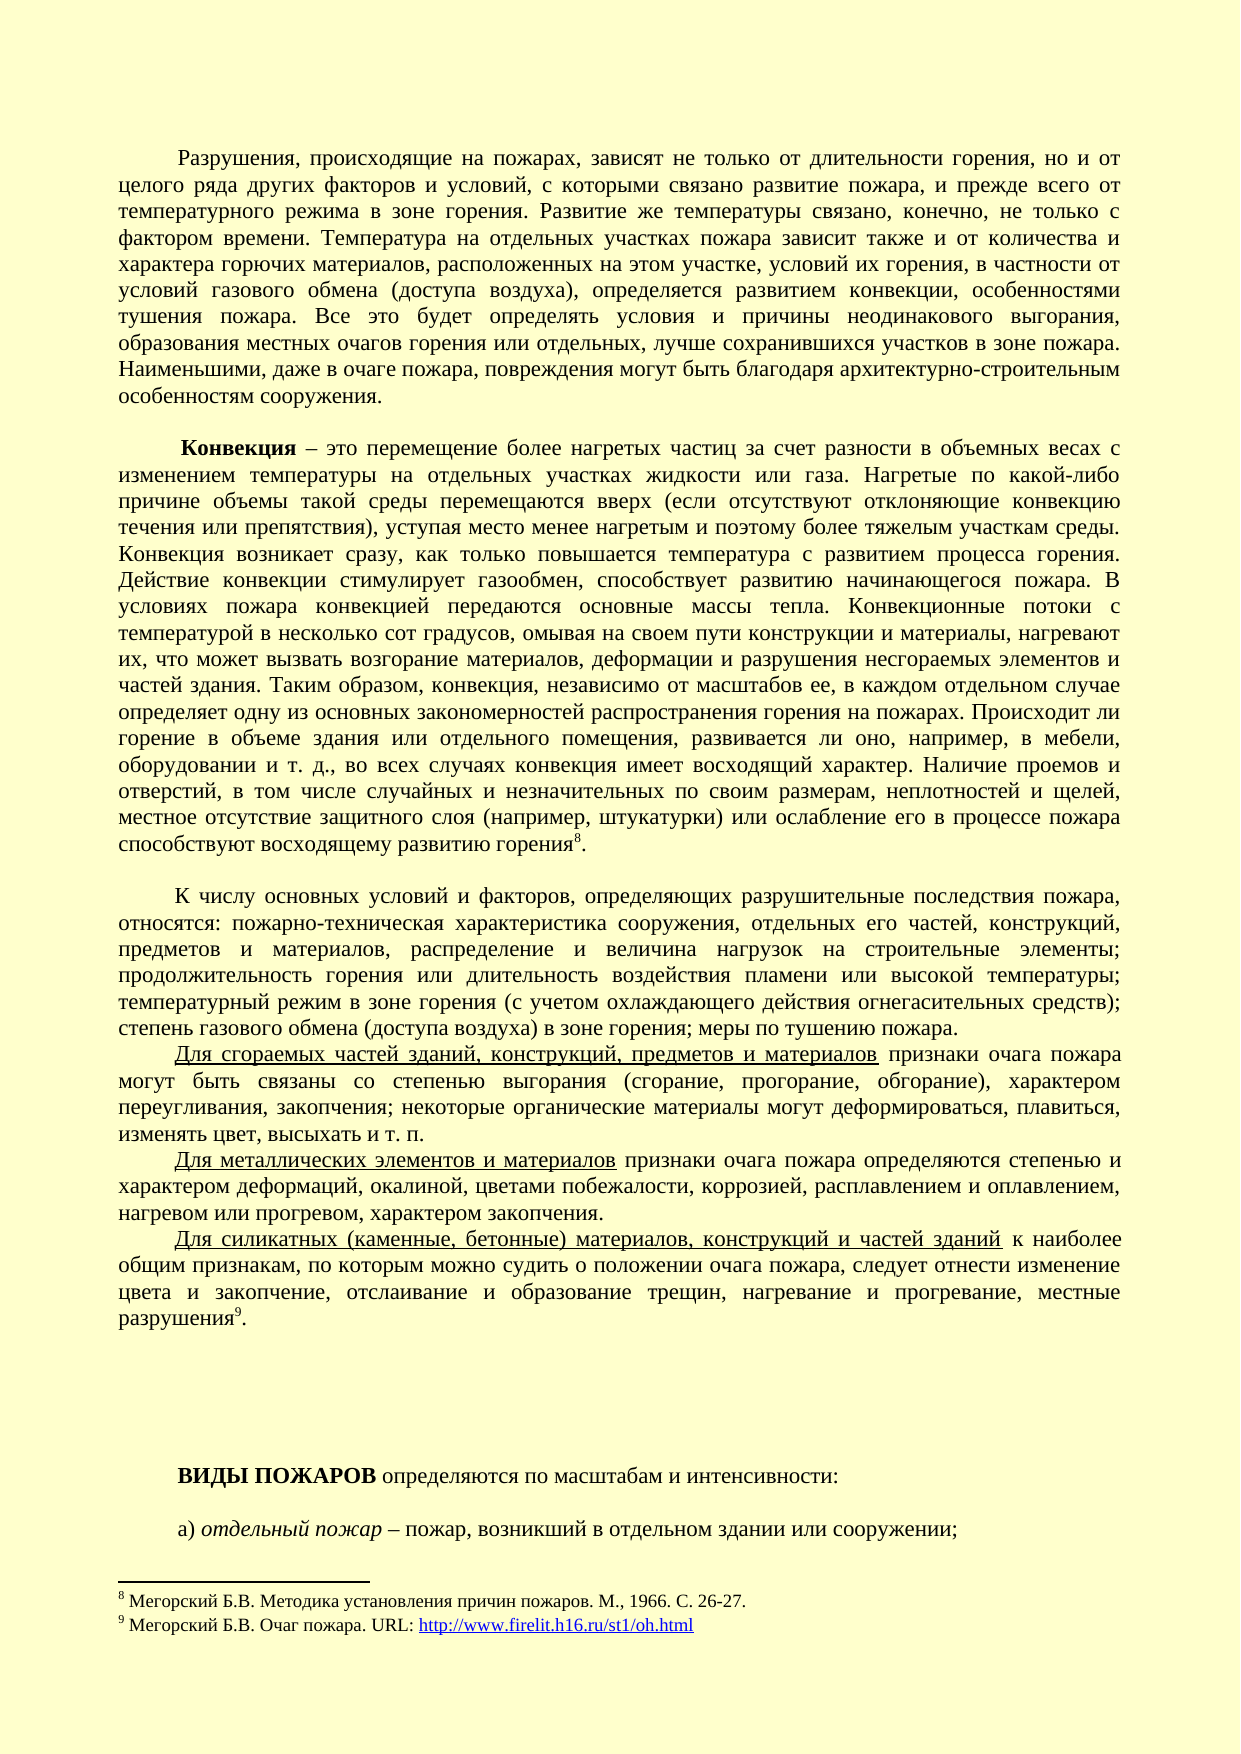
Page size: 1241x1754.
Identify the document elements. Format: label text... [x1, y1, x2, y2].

text Для силикатных (каменные, бетонные) материалов, конструкций и частей зданий к наиболее общим признакам, по которым можно судить о положении очага пожара, следует отнести изменение цвета и закопчение, отслаивание и образование трещин, нагревание и прогревание, местные разрушения. [118, 1225, 1122, 1330]
text Для сгораемых частей зданий, конструкций, предметов и материалов признаки очага пожара могут быть связаны со степенью выгорания (сгорание, прогорание, обгорание), характером переугливания, закопчения; некоторые органические материалы могут деформироваться, плавиться, изменять цвет, высыхать и т. п. [118, 1041, 1122, 1146]
text Конвекция – это перемещение более нагретых частиц за счет разности в объемных весах с изменением температуры на отдельных участках жидкости или газа. Нагретые по какой-либо причине объемы такой среды перемещаются вверх (если отсутствуют отклоняющие конвекцию течения или препятствия), уступая место менее нагретым и поэтому более тяжелым участкам среды. Конвекция возникает сразу, как только повышается температура с развитием процесса горения. Действие конвекции стимулирует газообмен, способствует развитию начинающегося пожара. В условиях пожара конвекцией передаются основные массы тепла. Конвекционные потоки с температурой в несколько сот градусов, омывая на своем пути конструкции и материалы, нагревают их, что может вызвать возгорание материалов, деформации и разрушения несгораемых элементов и частей здания. Таким образом, конвекция, независимо от масштабов ее, в каждом отдельном случае определяет одну из основных закономерностей распространения горения на пожарах. Происходит ли горение в объеме здания или отдельного помещения, развивается ли оно, например, в мебели, оборудовании и т. д., во всех случаях конвекция имеет восходящий характер. Наличие проемов и отверстий, в том числе случайных и незначительных по своим размерам, неплотностей и щелей, местное отсутствие защитного слоя (например, штукатурки) или ослабление его в процессе пожара способствуют восходящему развитию горения. [118, 434, 1122, 856]
text а) отдельный пожар – пожар, возникший в отдельном здании или сооружении; [118, 1515, 1122, 1541]
text Разрушения, происходящие на пожарах, зависят не только от длительности горения, но и от целого ряда других факторов и условий, с которыми связано развитие пожара, и прежде всего от температурного режима в зоне горения. Развитие же температуры связано, конечно, не только с фактором времени. Температура на отдельных участках пожара зависит также и от количества и характера горючих материалов, расположенных на этом участке, условий их горения, в частности от условий газового обмена (доступа воздуха), определяется развитием конвекции, особенностями тушения пожара. Все это будет определять условия и причины неодинакового выгорания, образования местных очагов горения или отдельных, лучше сохранившихся участков в зоне пожара. Наименьшими, даже в очаге пожара, повреждения могут быть благодаря архитектурно-строительным особенностям сооружения. [118, 144, 1122, 408]
text К числу основных условий и факторов, определяющих разрушительные последствия пожара, относятся: пожарно-техническая характеристика сооружения, отдельных его частей, конструкций, предметов и материалов, распределение и величина нагрузок на строительные элементы; продолжительность горения или длительность воздействия пламени или высокой температуры; температурный режим в зоне горения (с учетом охлаждающего действия огнегасительных средств); степень газового обмена (доступа воздуха) в зоне горения; меры по тушению пожара. [118, 882, 1122, 1041]
text Для металлических элементов и материалов признаки очага пожара определяются степенью и характером деформаций, окалиной, цветами побежалости, коррозией, расплавлением и оплавлением, нагревом или прогревом, характером закопчения. [118, 1146, 1122, 1225]
text ВИДЫ ПОЖАРОВ определяются по масштабам и интенсивности: [118, 1462, 1122, 1488]
